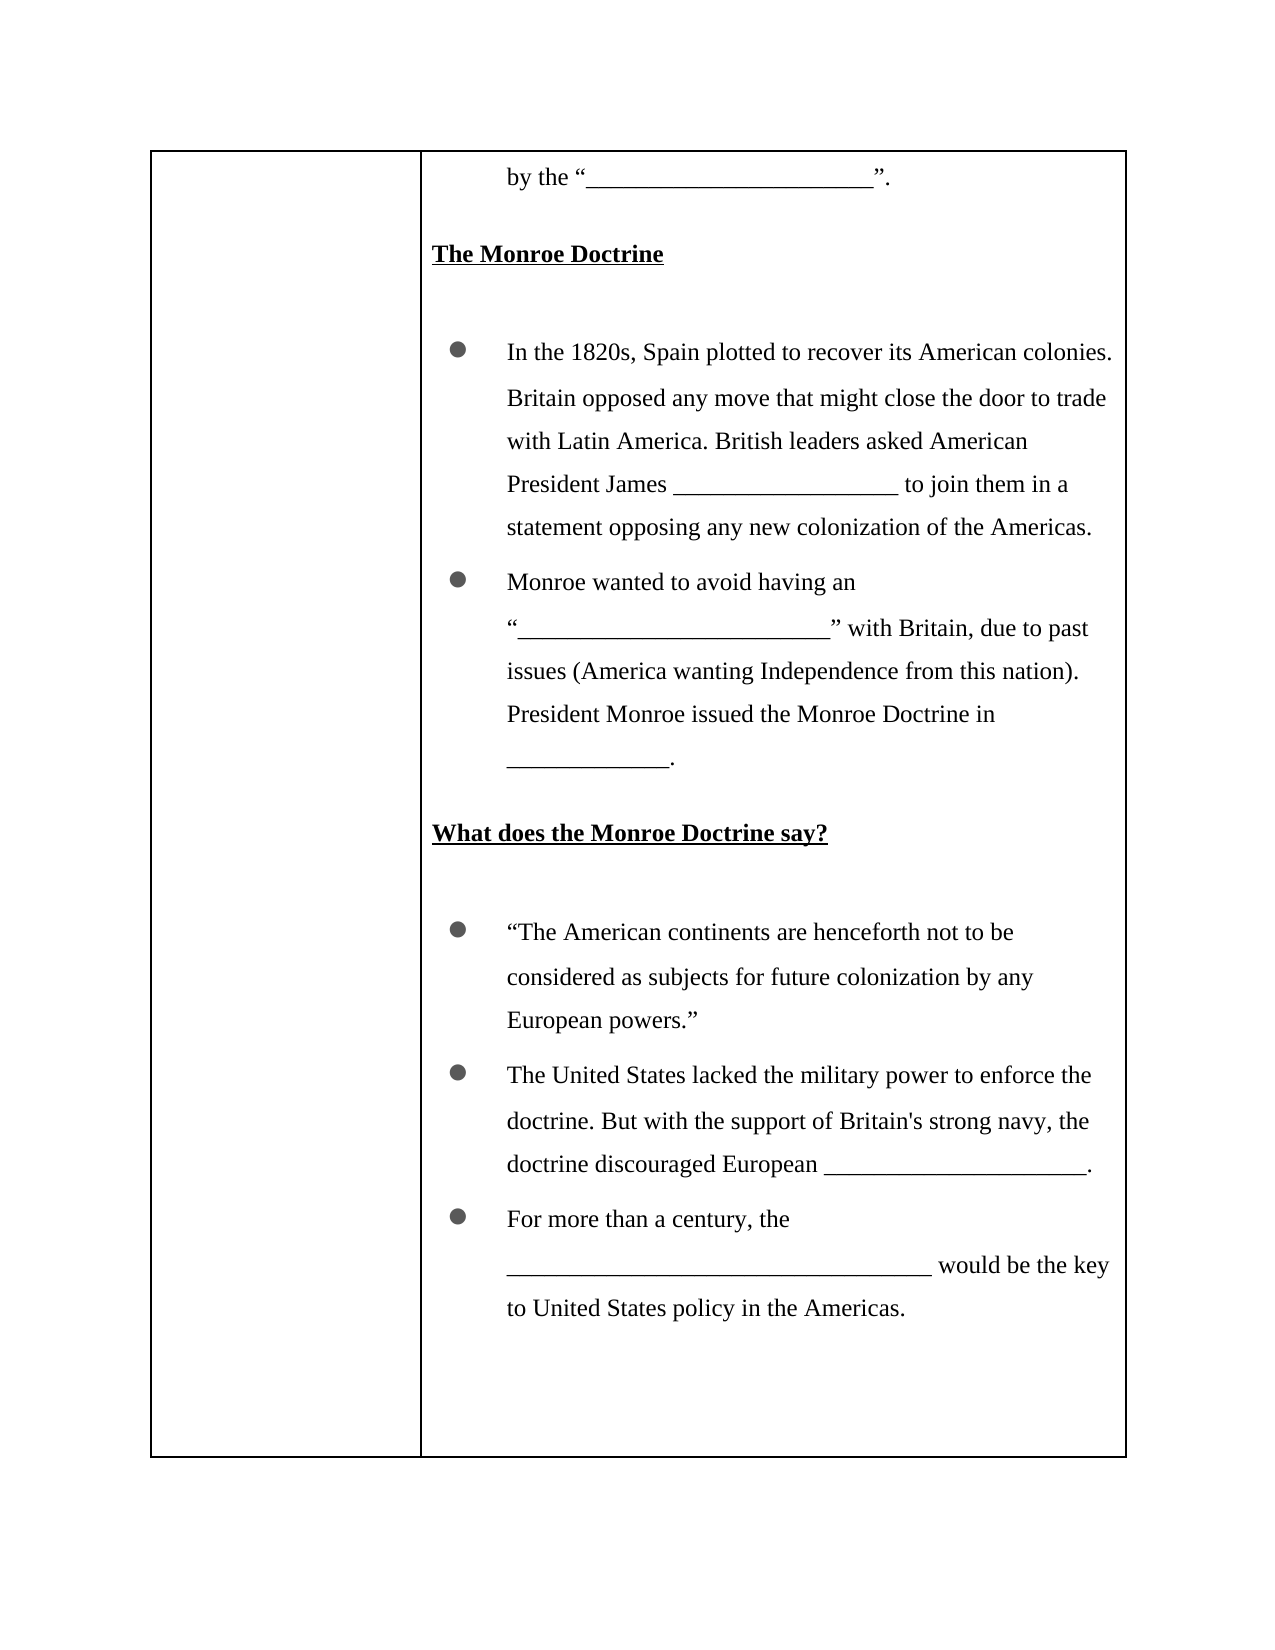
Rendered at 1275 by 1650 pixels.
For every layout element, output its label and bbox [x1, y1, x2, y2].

table_header [152, 152, 420, 1456]
table_header [422, 152, 1125, 1456]
